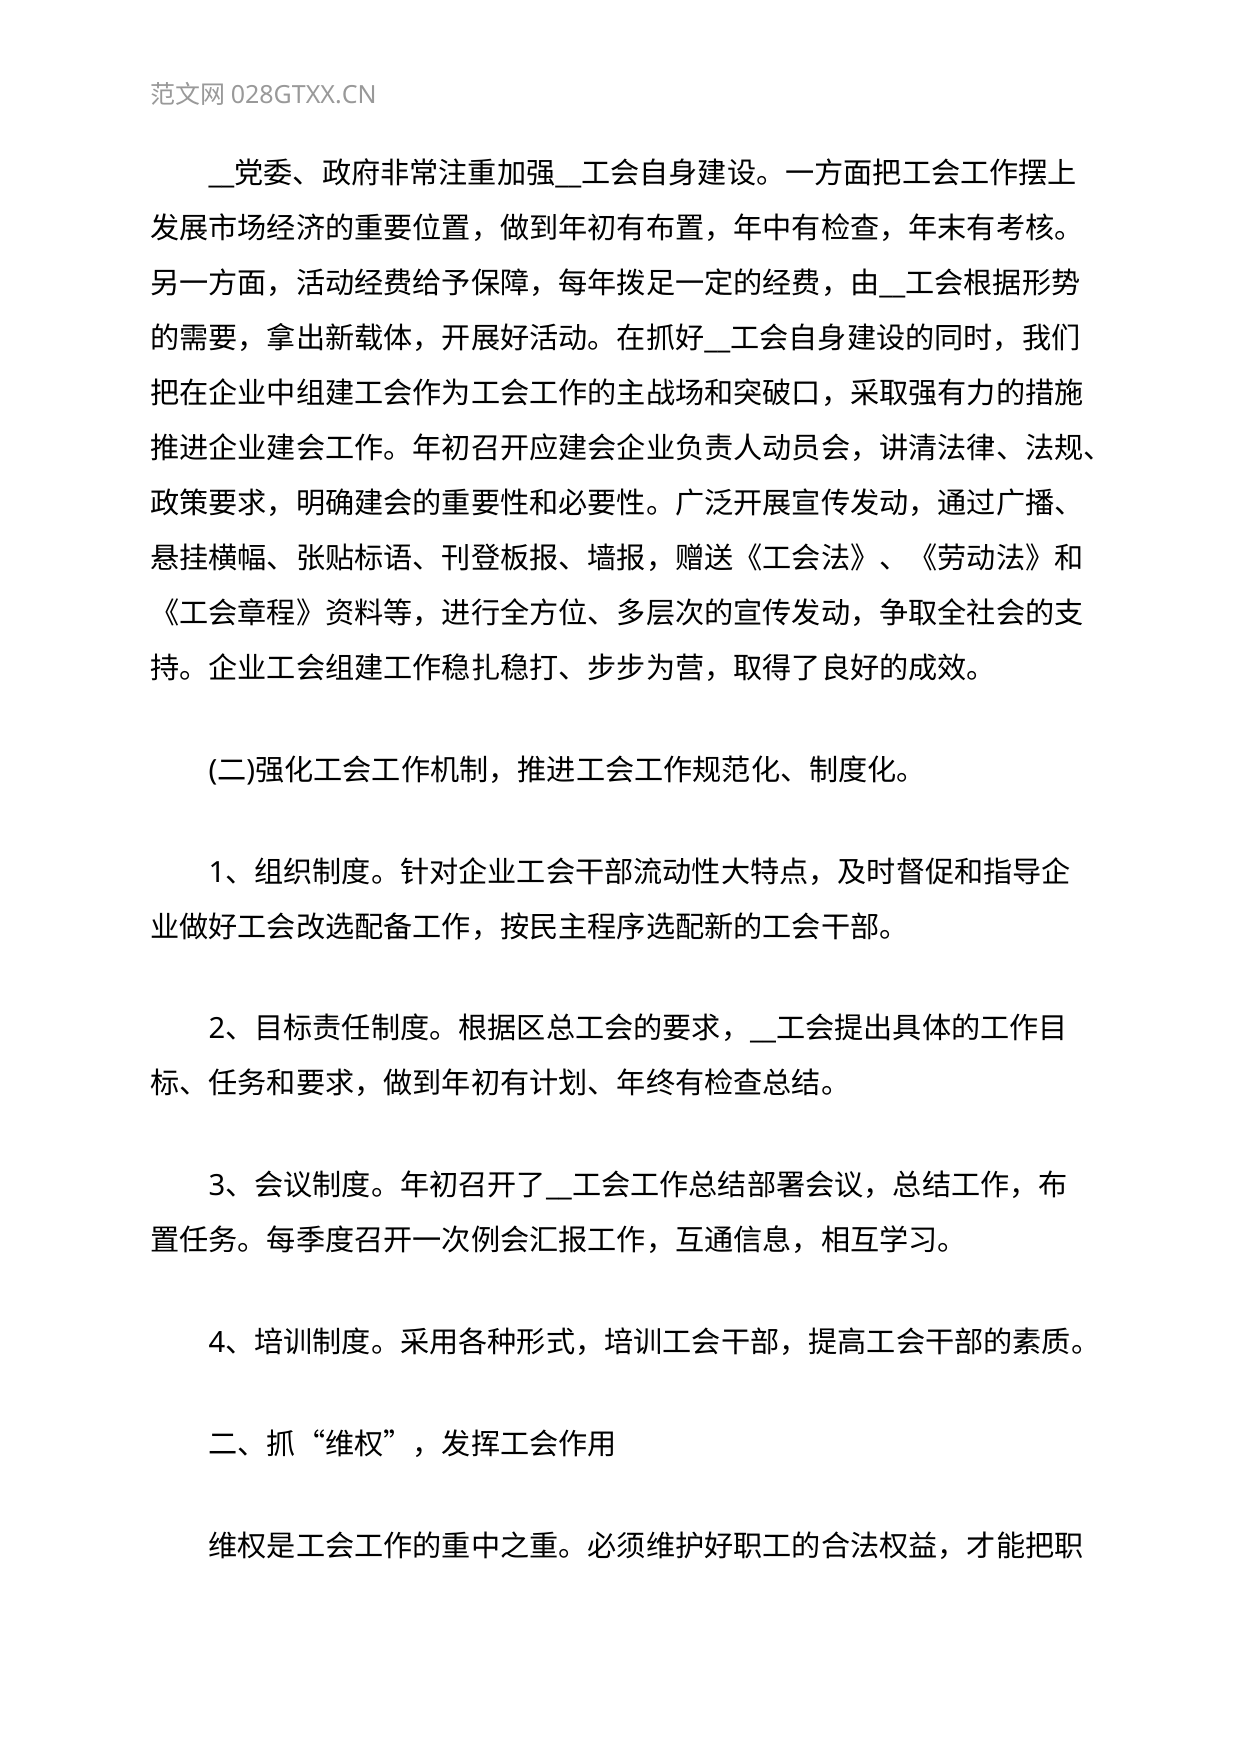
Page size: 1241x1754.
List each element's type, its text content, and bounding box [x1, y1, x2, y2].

text 1、组织制度。针对企业工会干部流动性大特点，及时督促和指导企业做好工会改选配备工作，按民主程序选配新的工会干部。 [150, 848, 1090, 945]
text 4、培训制度。采用各种形式，培训工会干部，提高工会干部的素质。 [150, 1318, 1090, 1361]
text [150, 1522, 1090, 1564]
text __党委、政府非常注重加强__工会自身建设。一方面把工会工作摆上发展市场经济的重要位置，做到年初有布置，年中有检查，年末有考核。另一方面，活动经费给予保障，每年拨足一定的经费，由__工会根据形势的需要，拿出新载体，开展好活动。在抓好__工会自身建设的同时，我们把在企业中组建工会作为工会工作的主战场和突破口，采取强有力的措施推进企业建会工作。年初召开应建会企业负责人动员会，讲清法律、法规、政策要求，明确建会的重要性和必要性。广泛开展宣传发动，通过广播、悬挂横幅、张贴标语、刊登板报、墙报，赠送《工会法》、《劳动法》和《工会章程》资料等，进行全方位、多层次的宣传发动，争取全社会的支持。企业工会组建工作稳扎稳打、步步为营，取得了良好的成效。 [150, 150, 1090, 687]
text (二)强化工会工作机制，推进工会工作规范化、制度化。 [150, 746, 1090, 788]
text 二、抓“维权”，发挥工会作用 [150, 1420, 1090, 1463]
text 2、目标责任制度。根据区总工会的要求，__工会提出具体的工作目标、任务和要求，做到年初有计划、年终有检查总结。 [150, 1005, 1090, 1102]
text 3、会议制度。年初召开了__工会工作总结部署会议，总结工作，布置任务。每季度召开一次例会汇报工作，互通信息，相互学习。 [150, 1162, 1090, 1259]
